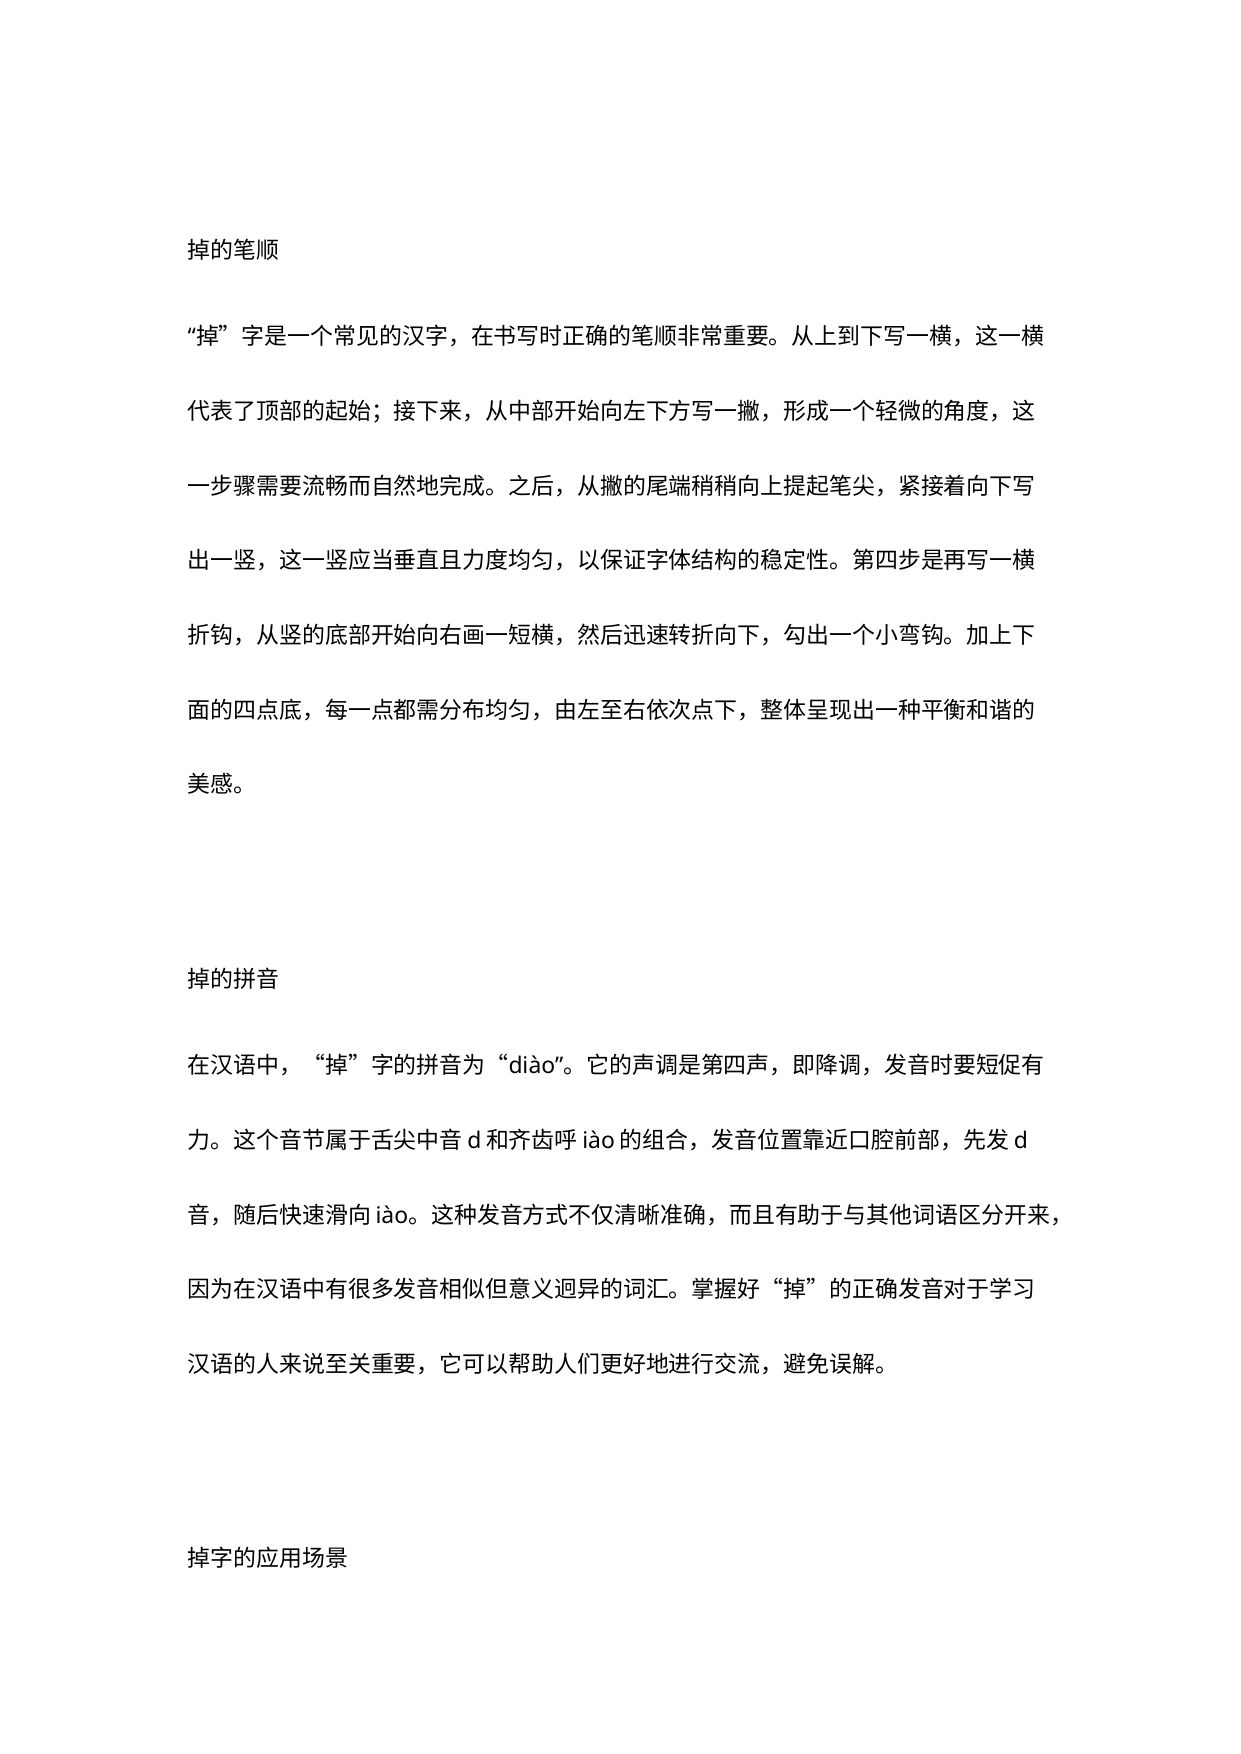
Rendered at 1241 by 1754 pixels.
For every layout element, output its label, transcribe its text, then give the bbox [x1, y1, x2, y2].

text 在汉语中，“掉”字的拼音为“diào”。它的声调是第四声，即降调，发音时要短促有力。这个音节属于舌尖中音d和齐齿呼iào的组合，发音位置靠近口腔前部，先发d音，随后快速滑向iào。这种发音方式不仅清晰准确，而且有助于与其他词语区分开来，因为在汉语中有很多发音相似但意义迥异的词汇。掌握好“掉”的正确发音对于学习汉语的人来说至关重要，它可以帮助人们更好地进行交流，避免误解。 [187, 1031, 1053, 1395]
text 掉的拼音 [187, 945, 1053, 1010]
text 掉的笔顺 [187, 216, 1053, 281]
text 掉字的应用场景 [187, 1524, 1053, 1589]
text “掉”字是一个常见的汉字，在书写时正确的笔顺非常重要。从上到下写一横，这一横代表了顶部的起始；接下来，从中部开始向左下方写一撇，形成一个轻微的角度，这一步骤需要流畅而自然地完成。之后，从撇的尾端稍稍向上提起笔尖，紧接着向下写出一竖，这一竖应当垂直且力度均匀，以保证字体结构的稳定性。第四步是再写一横折钩，从竖的底部开始向右画一短横，然后迅速转折向下，勾出一个小弯钩。加上下面的四点底，每一点都需分布均匀，由左至右依次点下，整体呈现出一种平衡和谐的美感。 [187, 302, 1053, 816]
